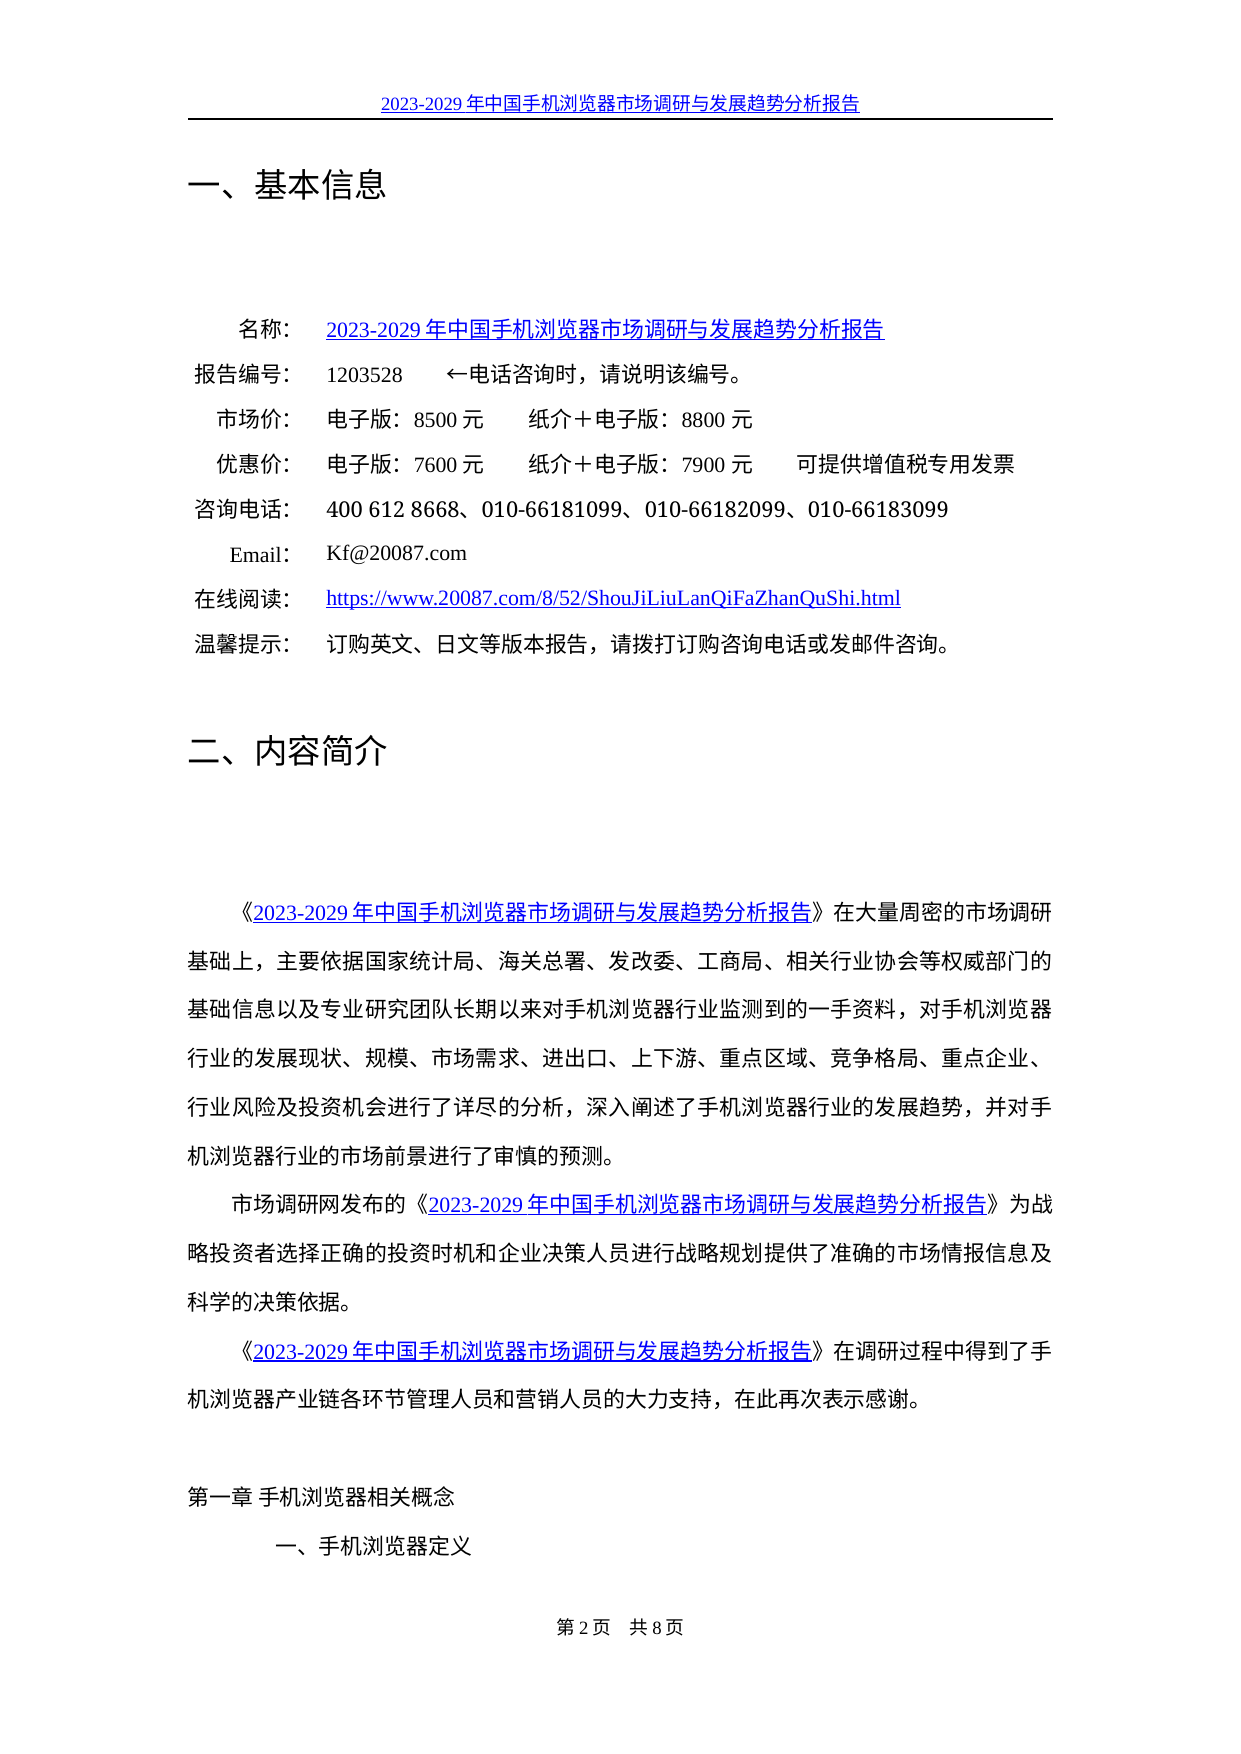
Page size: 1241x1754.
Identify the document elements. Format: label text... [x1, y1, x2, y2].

table_header 名称： [167, 312, 315, 357]
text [187, 894, 1053, 1561]
table_cell Kf@20087.com [315, 537, 1073, 582]
table_cell 市场价： [167, 402, 315, 447]
table_cell 温馨提示： [167, 627, 315, 672]
table_header 2023-2029年中国手机浏览器市场调研与发展趋势分析报告 [315, 312, 1073, 357]
table_cell 报告编号： [167, 357, 315, 402]
title 二、内容简介 [187, 717, 1053, 782]
table_cell [315, 582, 1073, 627]
table_cell 订购英文、日文等版本报告，请拨打订购咨询电话或发邮件咨询。 [315, 627, 1073, 672]
title 一、基本信息 [187, 150, 1053, 215]
table_cell 电子版：7600 元 纸介＋电子版：7900 元 可提供增值税专用发票 [315, 447, 1073, 492]
table_cell 1203528 ←电话咨询时，请说明该编号。 [315, 357, 1073, 402]
table_cell 电子版：8500 元 纸介＋电子版：8800 元 [315, 402, 1073, 447]
table_cell 咨询电话： [167, 492, 315, 537]
table_cell 在线阅读： [167, 582, 315, 627]
table_cell 优惠价： [167, 447, 315, 492]
table_cell 400 612 8668、010-66181099、010-66182099、010-66183099 [315, 492, 1073, 537]
table_cell Email： [167, 537, 315, 582]
